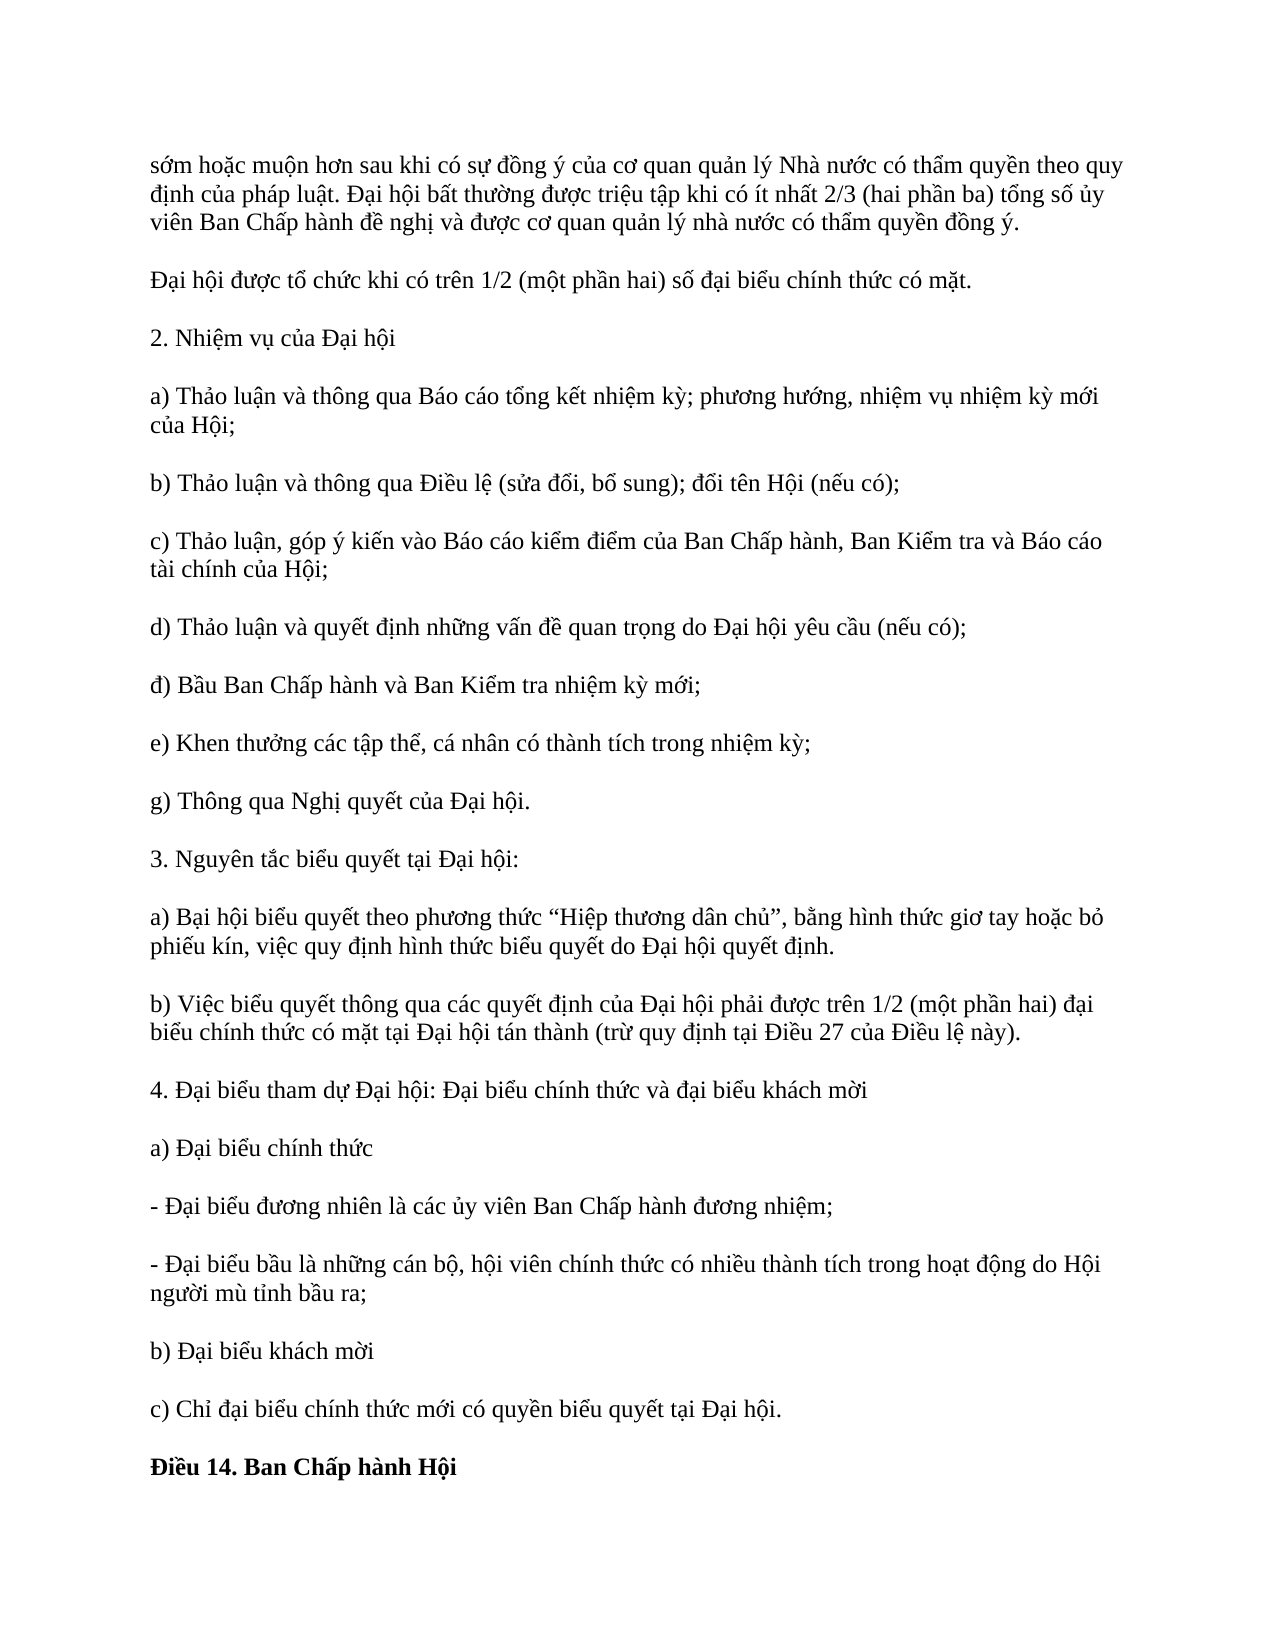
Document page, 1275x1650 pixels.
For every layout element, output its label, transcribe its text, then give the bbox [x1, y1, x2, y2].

text Đại hội được tổ chức khi có trên 1/2 (một phần hai) số đại biểu chính thức có mặt. [150, 265, 1125, 294]
text a) Bại hội biểu quyết theo phương thức “Hiệp thương dân chủ”, bằng hình thức giơ tay hoặc bỏ phiếu kín, việc quy định hình thức biểu quyết do Đại hội quyết định. [150, 902, 1125, 959]
text Điều 14. Ban Chấp hành Hội [150, 1452, 1125, 1480]
text đ) Bầu Ban Chấp hành và Ban Kiểm tra nhiệm kỳ mới; [150, 670, 1125, 699]
text c) Chỉ đại biểu chính thức mới có quyền biểu quyết tại Đại hội. [150, 1394, 1125, 1422]
text 2. Nhiệm vụ của Đại hội [150, 323, 1125, 352]
text c) Thảo luận, góp ý kiến vào Báo cáo kiểm điểm của Ban Chấp hành, Ban Kiểm tra và Báo cáo tài chính của Hội; [150, 526, 1125, 583]
text b) Việc biểu quyết thông qua các quyết định của Đại hội phải được trên 1/2 (một phần hai) đại biểu chính thức có mặt tại Đại hội tán thành (trừ quy định tại Điều 27 của Điều lệ này). [150, 989, 1125, 1046]
text b) Đại biểu khách mời [150, 1336, 1125, 1364]
text b) Thảo luận và thông qua Điều lệ (sửa đổi, bổ sung); đổi tên Hội (nếu có); [150, 468, 1125, 497]
text e) Khen thưởng các tập thể, cá nhân có thành tích trong nhiệm kỳ; [150, 728, 1125, 757]
text - Đại biểu đương nhiên là các ủy viên Ban Chấp hành đương nhiệm; [150, 1191, 1125, 1220]
text d) Thảo luận và quyết định những vấn đề quan trọng do Đại hội yêu cầu (nếu có); [150, 612, 1125, 641]
text - Đại biểu bầu là những cán bộ, hội viên chính thức có nhiều thành tích trong hoạt động do Hội người mù tỉnh bầu ra; [150, 1249, 1125, 1307]
text g) Thông qua Nghị quyết của Đại hội. [150, 786, 1125, 815]
text a) Đại biểu chính thức [150, 1133, 1125, 1162]
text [150, 150, 1125, 236]
text 4. Đại biểu tham dự Đại hội: Đại biểu chính thức và đại biểu khách mời [150, 1075, 1125, 1104]
text 3. Nguyên tắc biểu quyết tại Đại hội: [150, 844, 1125, 873]
text a) Thảo luận và thông qua Báo cáo tổng kết nhiệm kỳ; phương hướng, nhiệm vụ nhiệm kỳ mới của Hội; [150, 381, 1125, 439]
